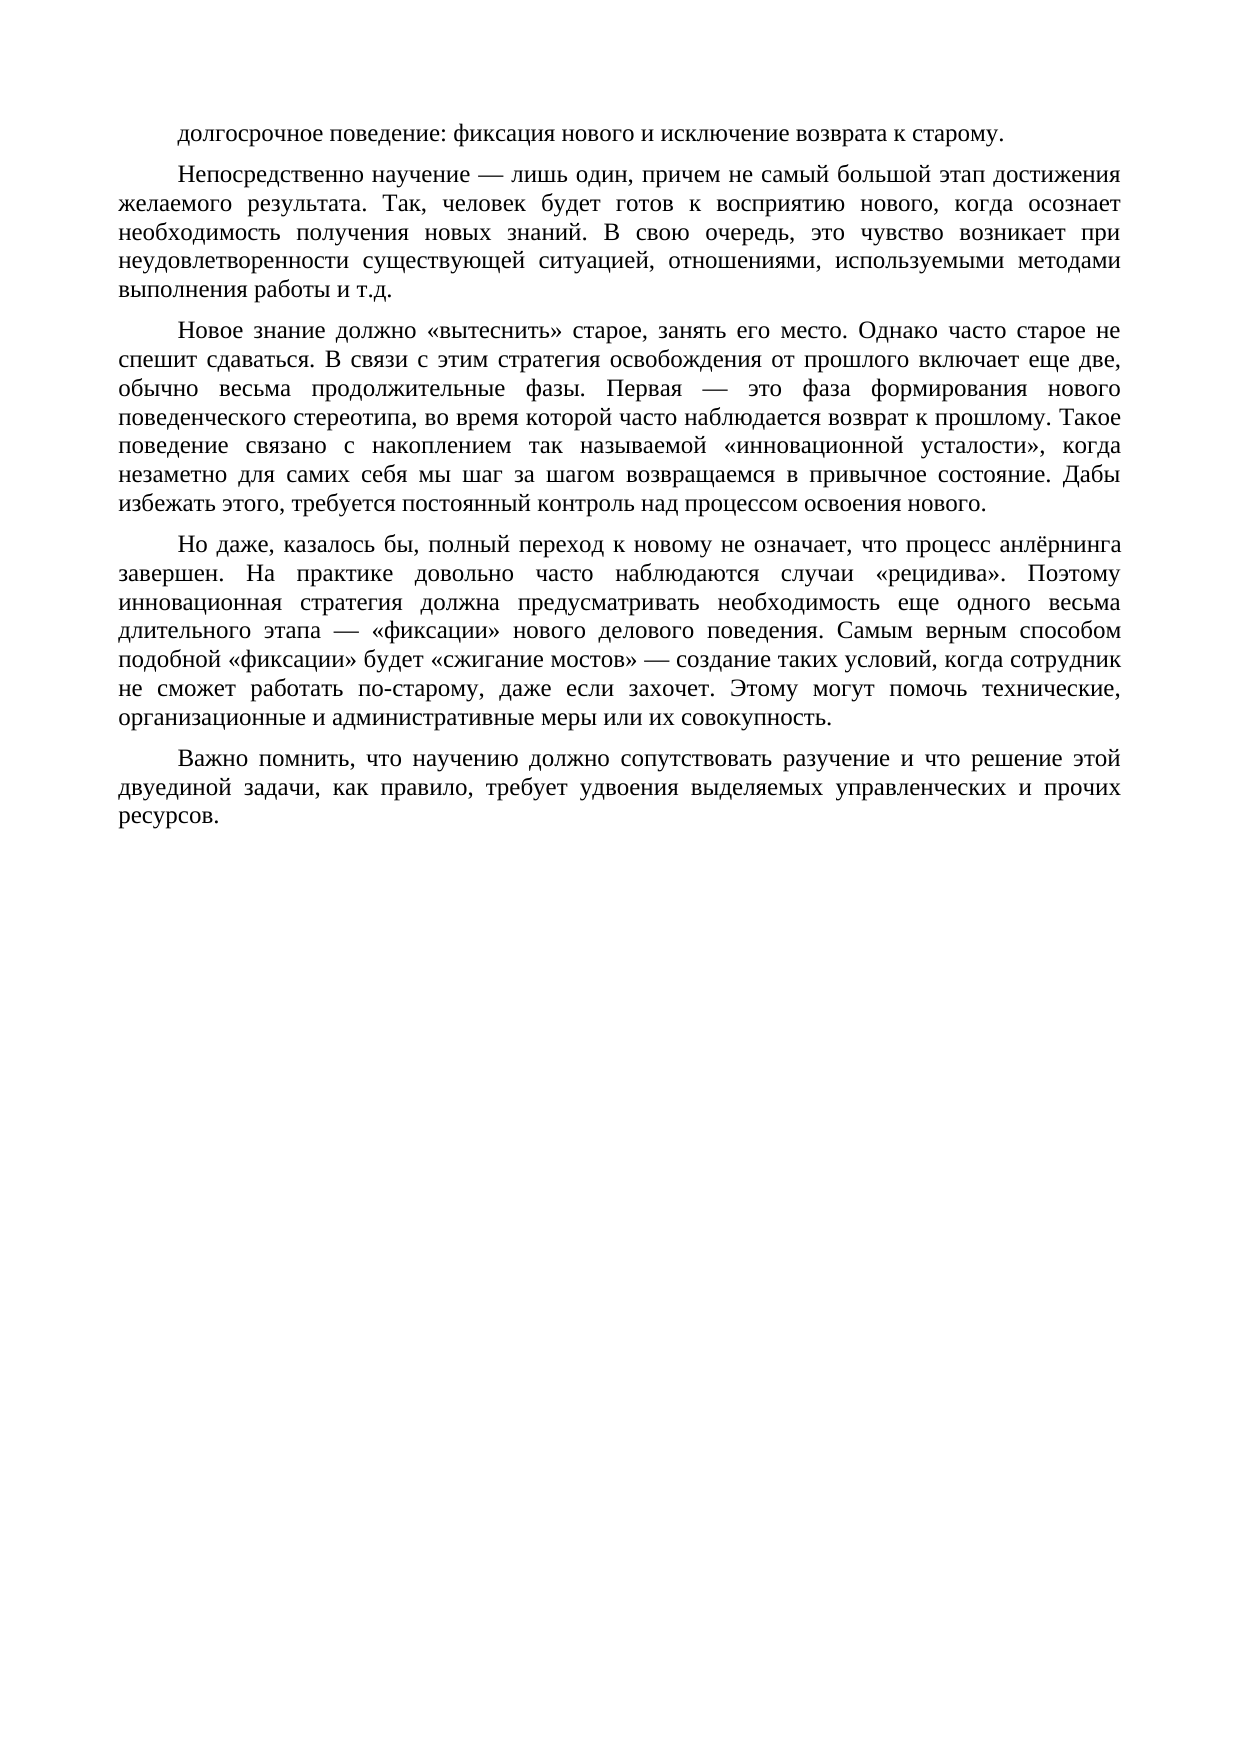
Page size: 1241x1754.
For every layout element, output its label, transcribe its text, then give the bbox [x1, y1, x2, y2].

text Непосредственно научение — лишь один, причем не самый большой этап достижения желаемого результата. Так, человек будет готов к восприятию нового, когда осознает необходимость получения новых знаний. В свою очередь, это чувство возникает при неудовлетворенности существующей ситуацией, отношениями, используемыми методами выполнения работы и т.д. [118, 159, 1122, 303]
text Новое знание должно «вытеснить» старое, занять его место. Однако часто старое не спешит сдаваться. В связи с этим стратегия освобождения от прошлого включает еще две, обычно весьма продолжительные фазы. Первая — это фаза формирования нового поведенческого стереотипа, во время которой часто наблюдается возврат к прошлому. Такое поведение связано с накоплением так называемой «инновационной усталости», когда незаметно для самих себя мы шаг за шагом возвращаемся в привычное состояние. Дабы избежать этого, требуется постоянный контроль над процессом освоения нового. [118, 316, 1122, 517]
text долгосрочное поведение: фиксация нового и исключение возврата к старому. [118, 118, 1122, 147]
text Важно помнить, что научению должно сопутствовать разучение и что решение этой двуединой задачи, как правило, требует удвоения выделяемых управленческих и прочих ресурсов. [118, 743, 1122, 829]
text Но даже, казалось бы, полный переход к новому не означает, что процесс анлёрнинга завершен. На практике довольно часто наблюдаются случаи «рецидива». Поэтому инновационная стратегия должна предусматривать необходимость еще одного весьма длительного этапа — «фиксации» нового делового поведения. Самым верным способом подобной «фиксации» будет «сжигание мостов» — создание таких условий, когда сотрудник не сможет работать по-старому, даже если захочет. Этому могут помочь технические, организационные и административные меры или их совокупность. [118, 529, 1122, 731]
